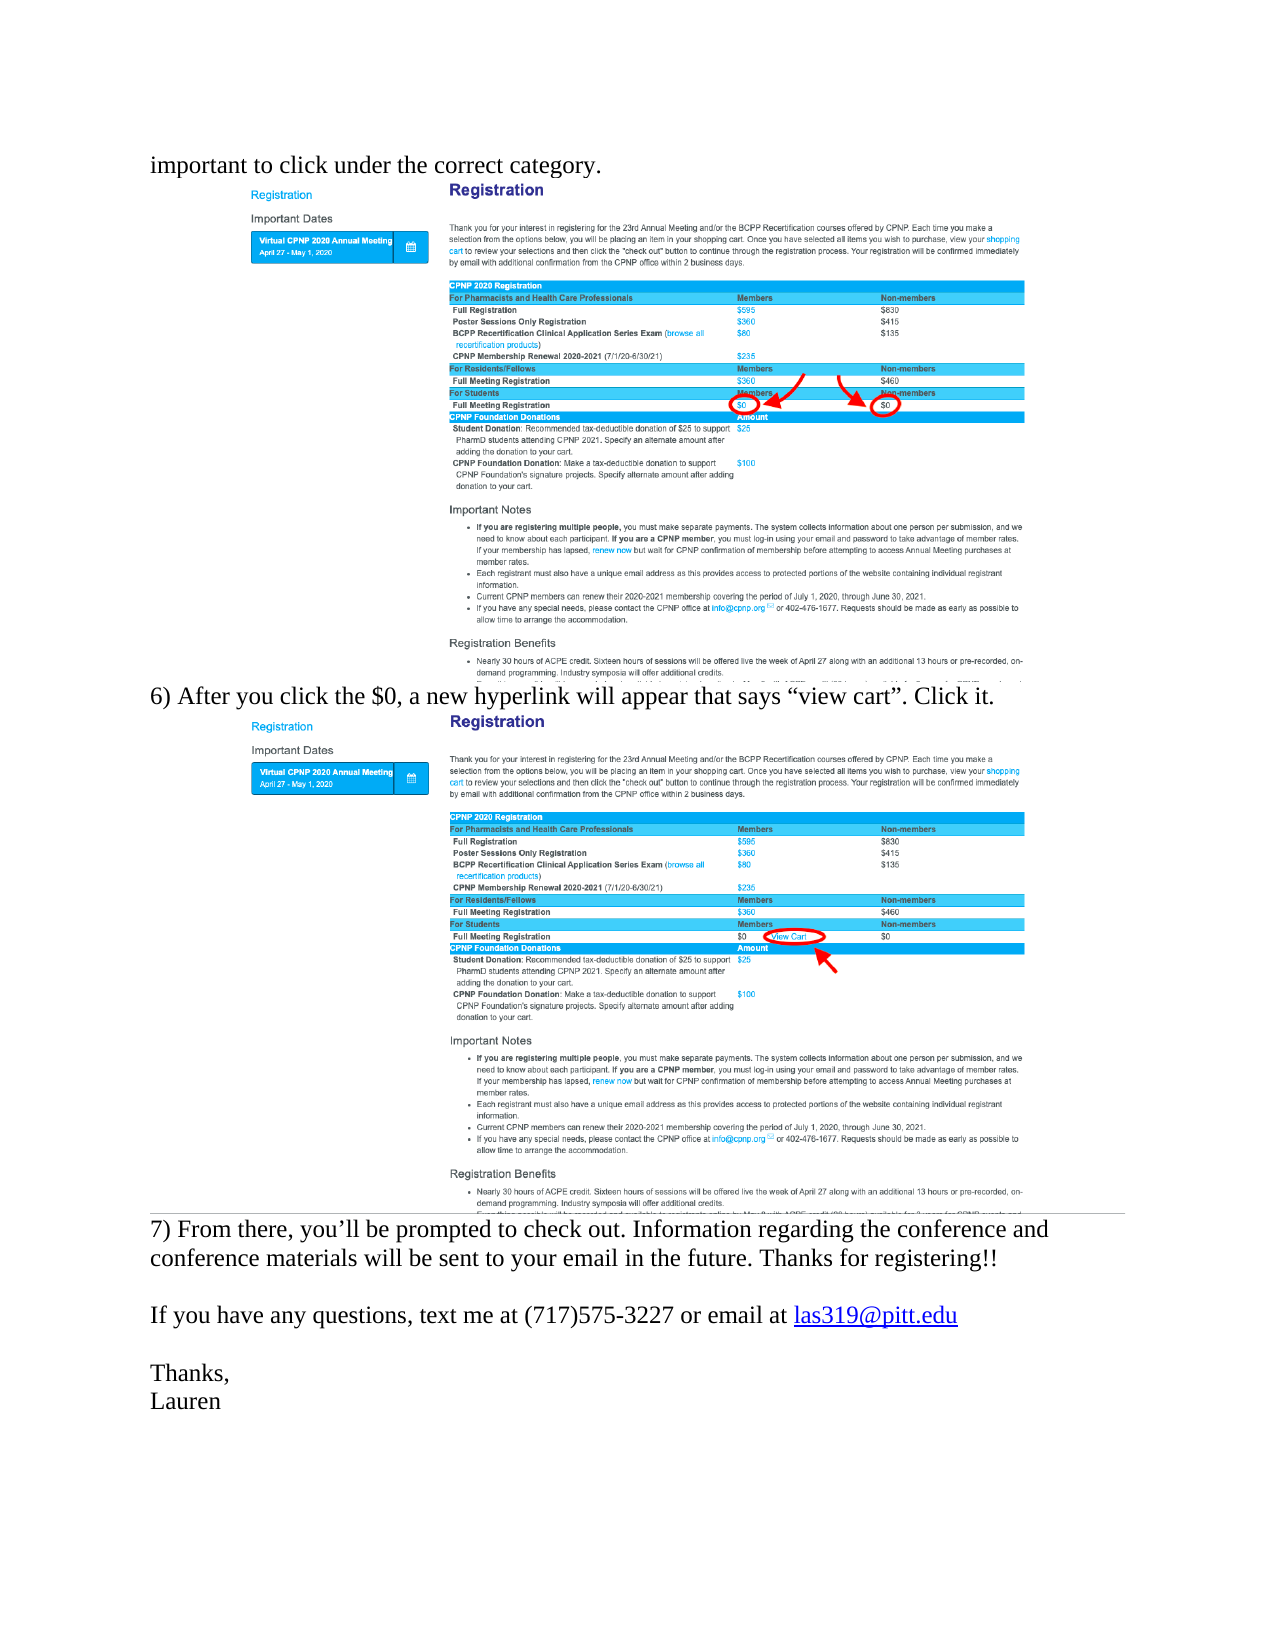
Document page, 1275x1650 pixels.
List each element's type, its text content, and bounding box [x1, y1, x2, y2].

text Lauren [150, 1386, 1125, 1415]
text 7) From there, you’ll be prompted to check out. Information regarding the conference and conference materials will be sent to your email in the future. Thanks for registering!! [150, 1214, 1125, 1271]
text If you have any questions, text me at (717)575-3227 or email at las319@pitt.edu [150, 1300, 1125, 1329]
picture [150, 178, 1125, 682]
text Thanks, [150, 1358, 1125, 1386]
picture [150, 710, 1125, 1214]
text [150, 150, 1125, 178]
text 6) After you click the $0, a new hyperlink will appear that says “view cart”. Click it. [150, 682, 1125, 710]
